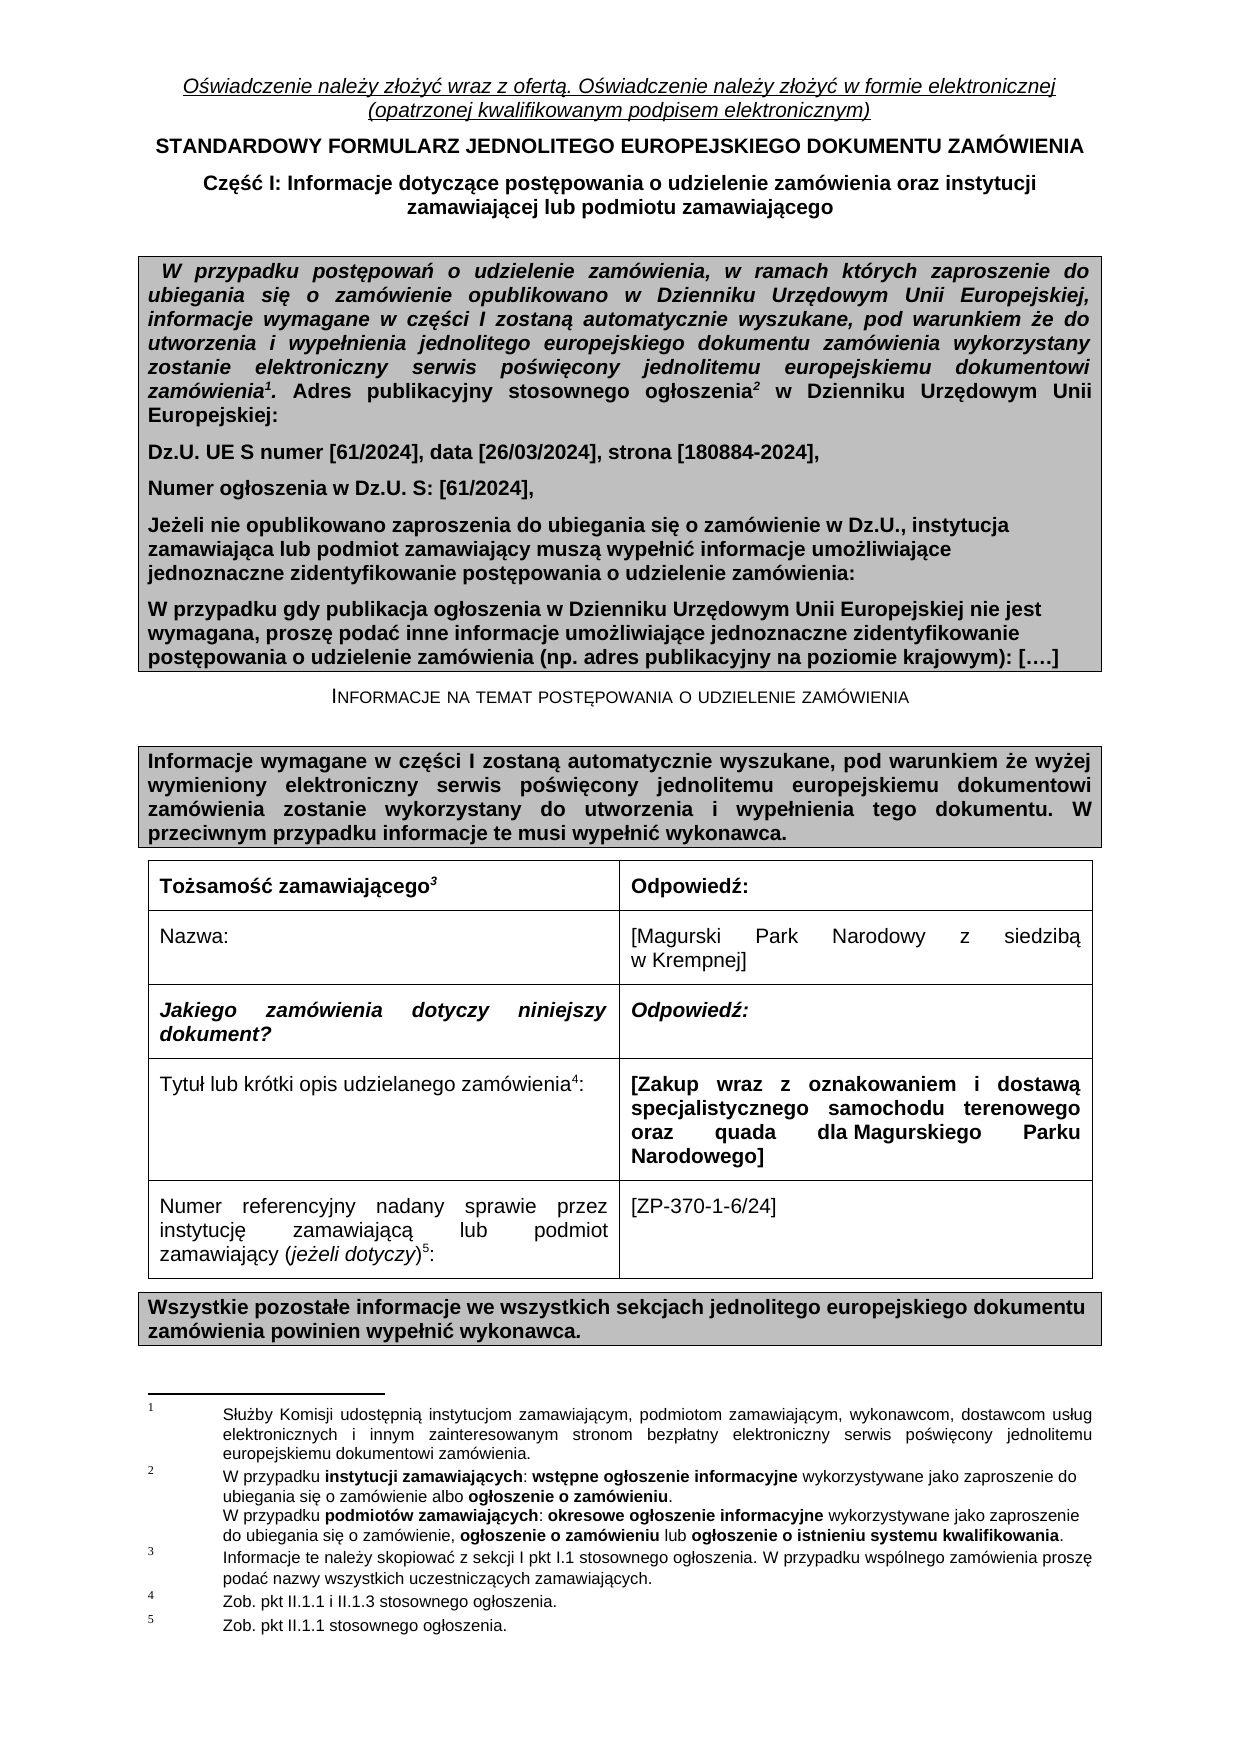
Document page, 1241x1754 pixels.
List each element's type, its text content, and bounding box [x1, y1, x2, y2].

text Wszystkie pozostałe informacje we wszystkich sekcjach jednolitego europejskiego dokumentu zamówienia powinien wypełnić wykonawca. [139, 1293, 1101, 1345]
text Jeżeli nie opublikowano zaproszenia do ubiegania się o zamówienie w Dz.U., instytucja zamawiająca lub podmiot zamawiający muszą wypełnić informacje umożliwiające jednoznaczne zidentyfikowanie postępowania o udzielenie zamówienia: [139, 509, 1101, 584]
table_cell [ZP-370-1-6/24] [620, 1181, 1092, 1278]
title Część I: Informacje dotyczące postępowania o udzielenie zamówienia oraz instytucji zamawiającej lub podmiotu zamawiającego [148, 171, 1093, 219]
text Standardowy formularz jednolitego europejskiego dokumentu zamówienia [148, 134, 1093, 158]
table_cell Numer referencyjny nadany sprawie przez instytucję zamawiającą lub podmiot zamawiający (jeżeli dotyczy): [149, 1181, 619, 1278]
text Dz.U. UE S numer [61/2024], data [26/03/2024], strona [180884-2024], [139, 436, 1101, 463]
table_cell Odpowiedź: [620, 985, 1092, 1058]
table_cell Tytuł lub krótki opis udzielanego zamówienia: [149, 1059, 619, 1180]
table_cell Nazwa: [149, 911, 619, 984]
table_cell [Magurski Park Narodowy z siedzibą w Krempnej] [620, 911, 1092, 984]
title Informacje na temat postępowania o udzielenie zamówienia [148, 684, 1093, 708]
table_header Tożsamość zamawiającego [149, 861, 619, 910]
text W przypadku postępowań o udzielenie zamówienia, w ramach których zaproszenie do ubiegania się o zamówienie opublikowano w Dzienniku Urzędowym Unii Europejskiej, informacje wymagane w części I zostaną automatycznie wyszukane, pod warunkiem że do utworzenia i wypełnienia jednolitego europejskiego dokumentu zamówienia wykorzystany zostanie elektroniczny serwis poświęcony jednolitemu europejskiemu dokumentowi zamówienia. Adres publikacyjny stosownego ogłoszenia w Dzienniku Urzędowym Unii Europejskiej: [139, 257, 1101, 427]
text Numer ogłoszenia w Dz.U. S: [61/2024], [139, 473, 1101, 500]
text Informacje wymagane w części I zostaną automatycznie wyszukane, pod warunkiem że wyżej wymieniony elektroniczny serwis poświęcony jednolitemu europejskiemu dokumentowi zamówienia zostanie wykorzystany do utworzenia i wypełnienia tego dokumentu. W przeciwnym przypadku informacje te musi wypełnić wykonawca. [139, 747, 1101, 847]
table_cell [Zakup wraz z oznakowaniem i dostawą specjalistycznego samochodu terenowego oraz quada dla Magurskiego Parku Narodowego] [620, 1059, 1092, 1180]
table_header Odpowiedź: [620, 861, 1092, 910]
table_cell Jakiego zamówienia dotyczy niniejszy dokument? [149, 985, 619, 1058]
text W przypadku gdy publikacja ogłoszenia w Dzienniku Urzędowym Unii Europejskiej nie jest wymagana, proszę podać inne informacje umożliwiające jednoznaczne zidentyfikowanie postępowania o udzielenie zamówienia (np. adres publikacyjny na poziomie krajowym): [….] [139, 594, 1101, 671]
